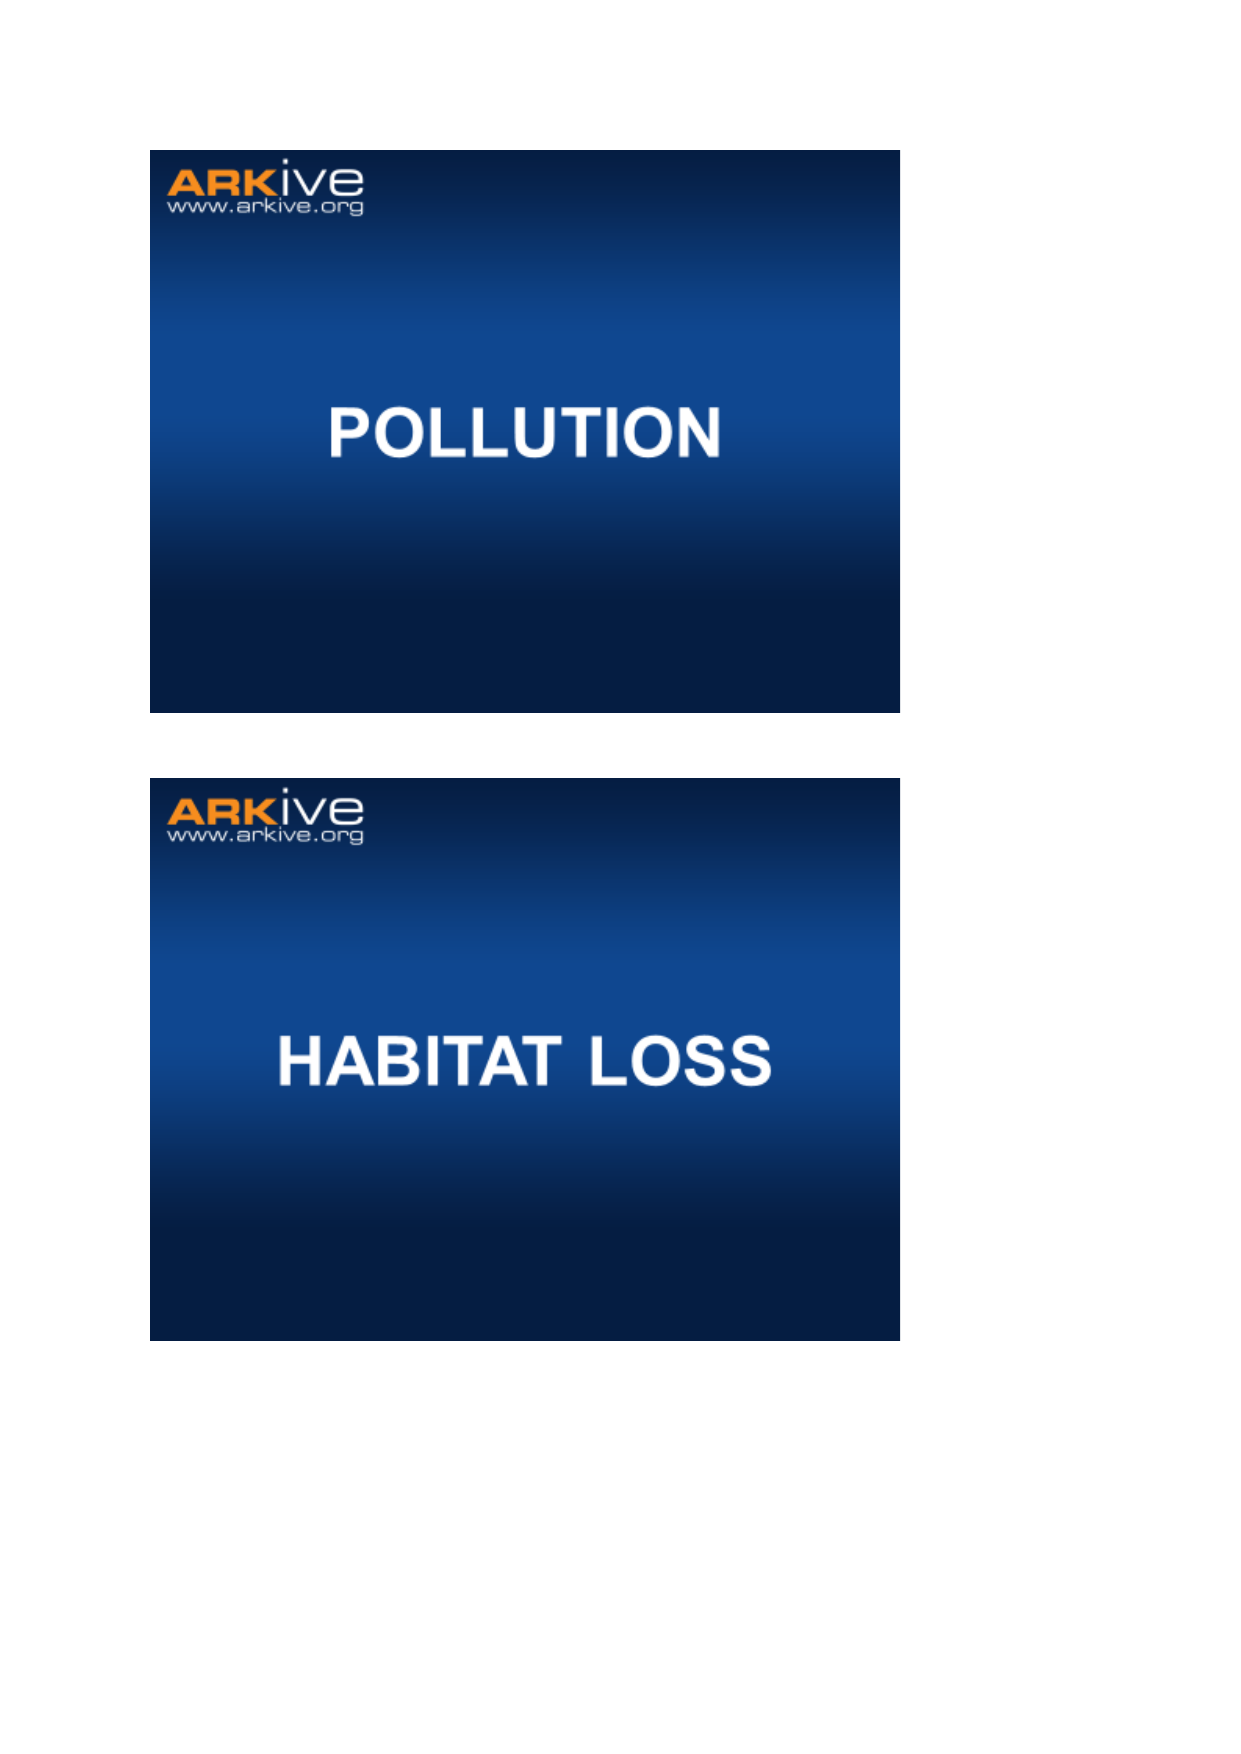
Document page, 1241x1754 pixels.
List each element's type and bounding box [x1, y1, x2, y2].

picture [150, 150, 901, 713]
picture [150, 778, 901, 1341]
